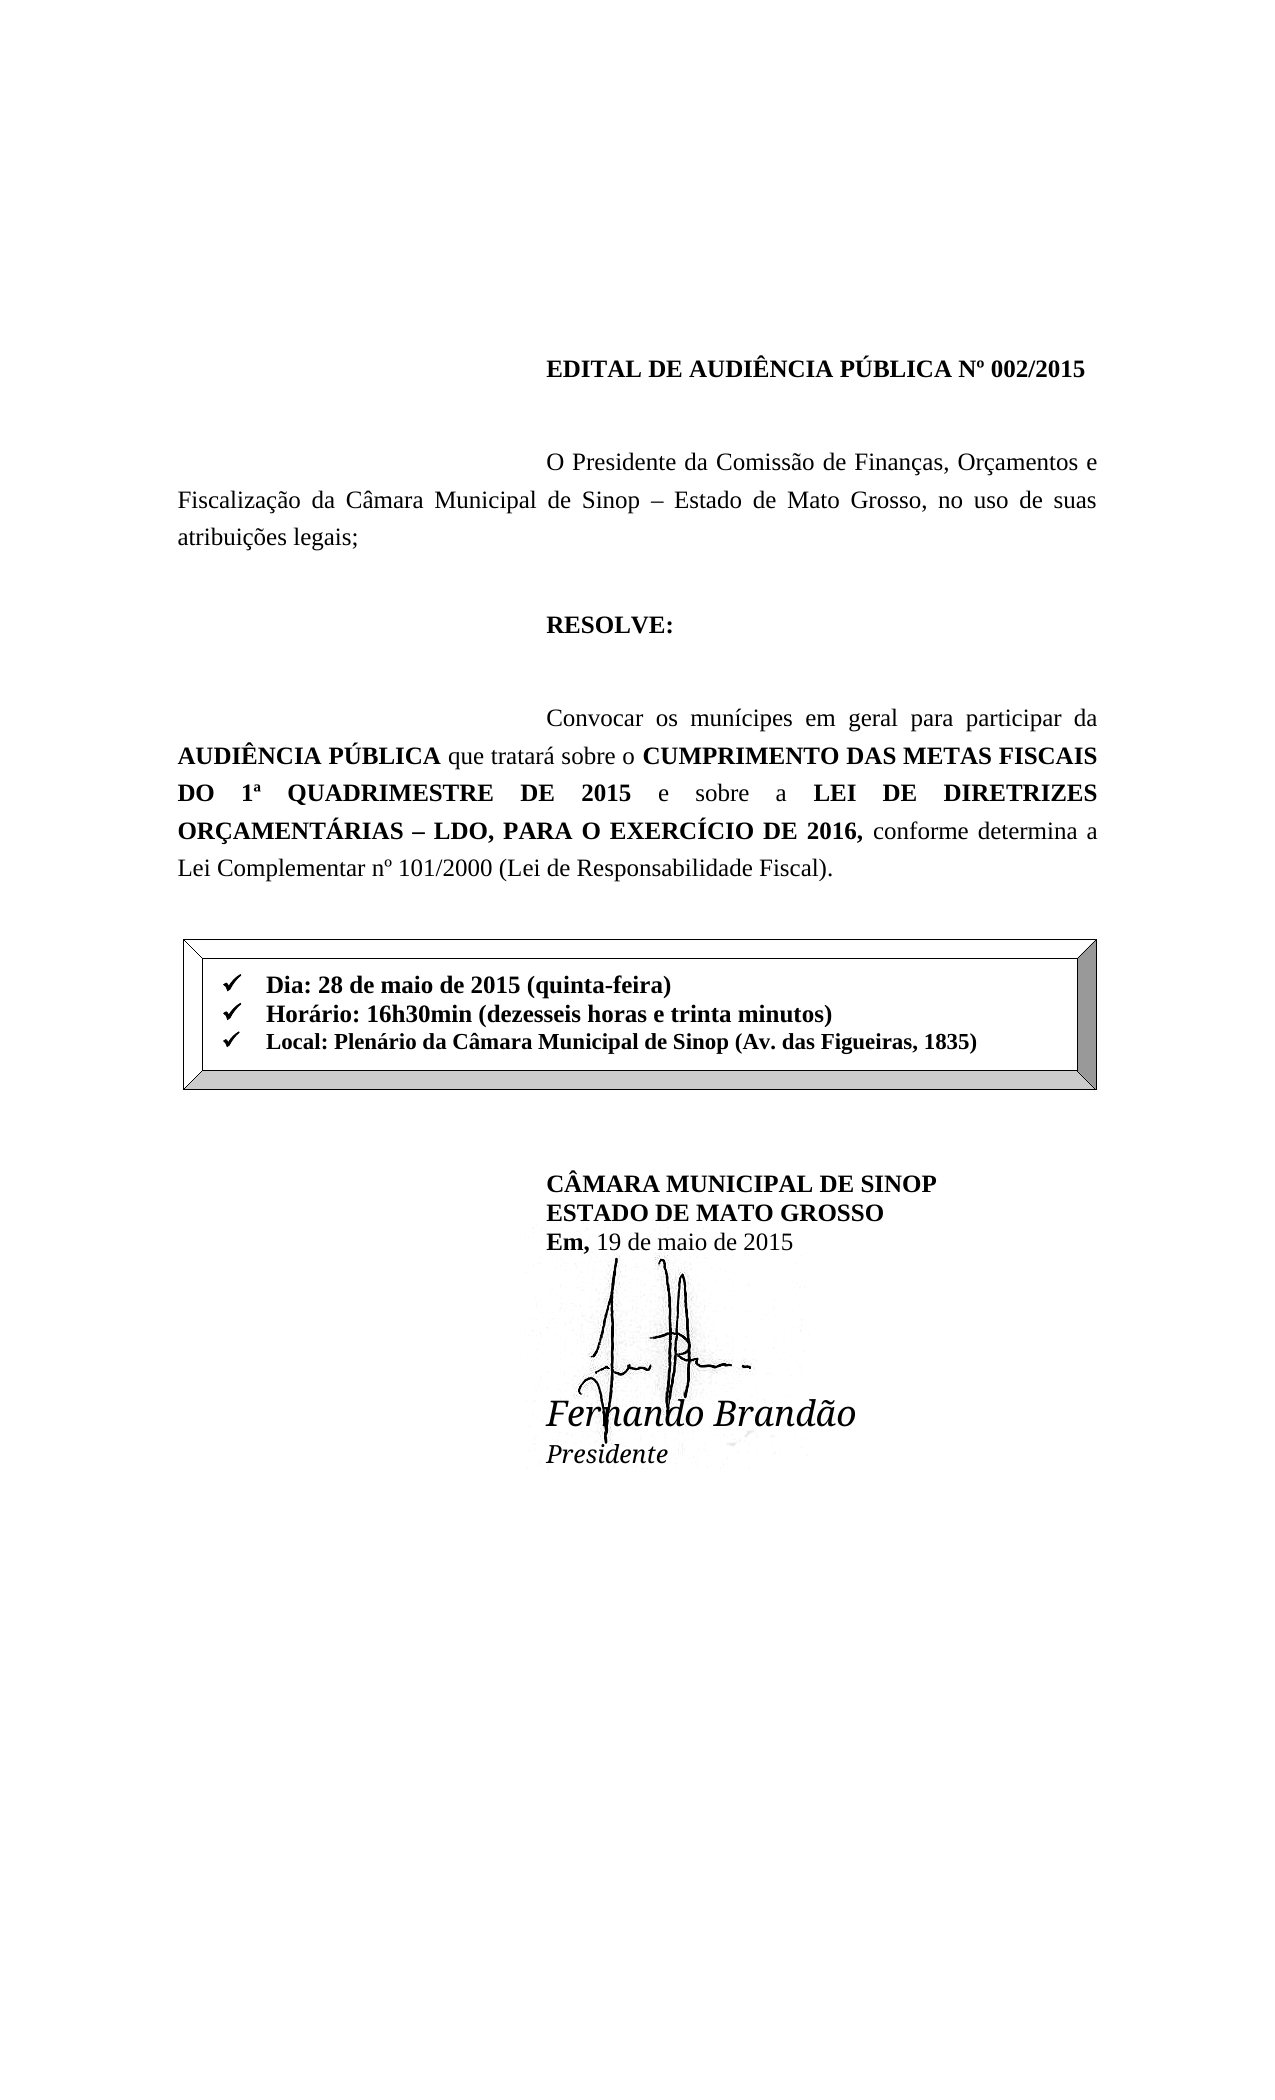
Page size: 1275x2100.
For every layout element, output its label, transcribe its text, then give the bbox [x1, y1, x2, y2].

text Em, 19 de maio de 2015 [546, 1227, 1098, 1256]
text ESTADO DE MATO GROSSO [546, 1198, 1098, 1227]
text CÂMARA MUNICIPAL DE SINOP [546, 1169, 1098, 1198]
picture [525, 1215, 811, 1469]
list Dia: 28 de maio de 2015 (quinta-feira) [222, 971, 1098, 999]
text O Presidente da Comissão de Finanças, Orçamentos e Fiscalização da Câmara Municipal de Sinop – Estado de Mato Grosso, no uso de suas atribuições legais; [177, 441, 1098, 553]
text Fernando Brandão [546, 1389, 1098, 1437]
list Local: Plenário da Câmara Municipal de Sinop (Av. das Figueiras, 1835) [222, 1028, 1098, 1054]
text RESOLVE: [177, 611, 1098, 639]
text Presidente [546, 1437, 1098, 1471]
list Horário: 16h30min (dezesseis horas e trinta minutos) [222, 999, 1098, 1028]
text Convocar os munícipes em geral para participar da AUDIÊNCIA PÚBLICA que tratará sobre o CUMPRIMENTO DAS METAS FISCAIS DO 1ª QUADRIMESTRE DE 2015 e sobre a LEI DE DIRETRIZES ORÇAMENTÁRIAS – LDO, PARA O EXERCÍCIO DE 2016, conforme determina a Lei Complementar nº 101/2000 (Lei de Responsabilidade Fiscal). [177, 697, 1098, 884]
subtitle EDITAL DE AUDIÊNCIA PÚBLICA Nº 002/2015 [546, 354, 1098, 383]
